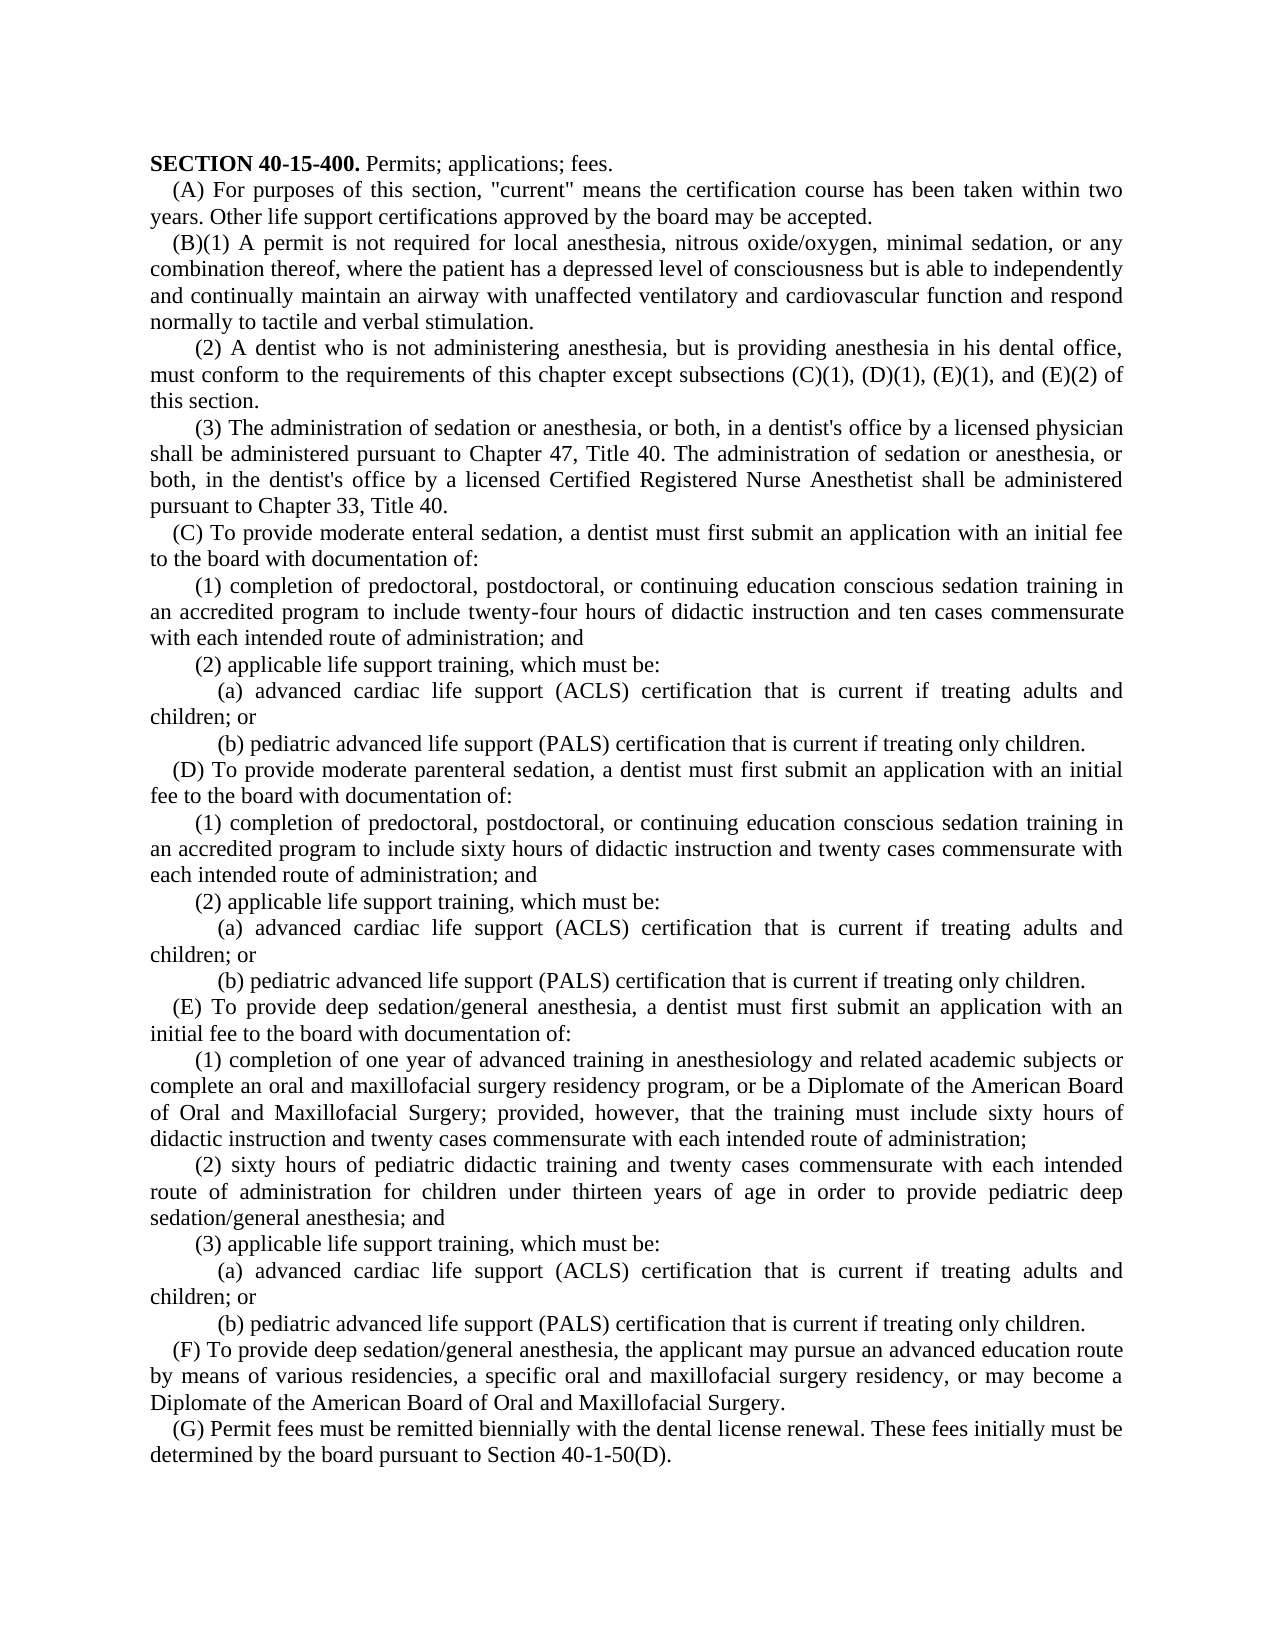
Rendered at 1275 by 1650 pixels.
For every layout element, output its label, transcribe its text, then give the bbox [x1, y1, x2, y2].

text (B)(1) A permit is not required for local anesthesia, nitrous oxide/oxygen, minimal sedation, or any combination thereof, where the patient has a depressed level of consciousness but is able to independently and continually maintain an airway with unaffected ventilatory and cardiovascular function and respond normally to tactile and verbal stimulation. [150, 229, 1125, 334]
text (2) applicable life support training, which must be: [150, 651, 1125, 677]
text (E) To provide deep sedation/general anesthesia, a dentist must first submit an application with an initial fee to the board with documentation of: [150, 993, 1125, 1046]
text SECTION 40-15-400. Permits; applications; fees. [150, 150, 1125, 176]
text (1) completion of one year of advanced training in anesthesiology and related academic subjects or complete an oral and maxillofacial surgery residency program, or be a Diplomate of the American Board of Oral and Maxillofacial Surgery; provided, however, that the training must include sixty hours of didactic instruction and twenty cases commensurate with each intended route of administration; [150, 1046, 1125, 1151]
text (2) applicable life support training, which must be: [150, 888, 1125, 914]
text (3) applicable life support training, which must be: [150, 1231, 1125, 1257]
text (b) pediatric advanced life support (PALS) certification that is current if treating only children. [150, 967, 1125, 993]
text (2) sixty hours of pediatric didactic training and twenty cases commensurate with each intended route of administration for children under thirteen years of age in order to provide pediatric deep sedation/general anesthesia; and [150, 1151, 1125, 1231]
text (a) advanced cardiac life support (ACLS) certification that is current if treating adults and children; or [150, 677, 1125, 730]
text (1) completion of predoctoral, postdoctoral, or continuing education conscious sedation training in an accredited program to include sixty hours of didactic instruction and twenty cases commensurate with each intended route of administration; and [150, 809, 1125, 888]
text (b) pediatric advanced life support (PALS) certification that is current if treating only children. [150, 1309, 1125, 1336]
text (G) Permit fees must be remitted biennially with the dental license renewal. These fees initially must be determined by the board pursuant to Section 40-1-50(D). [150, 1415, 1125, 1468]
text (b) pediatric advanced life support (PALS) certification that is current if treating only children. [150, 730, 1125, 756]
text (a) advanced cardiac life support (ACLS) certification that is current if treating adults and children; or [150, 1257, 1125, 1309]
text (C) To provide moderate enteral sedation, a dentist must first submit an application with an initial fee to the board with documentation of: [150, 519, 1125, 572]
text (F) To provide deep sedation/general anesthesia, the applicant may pursue an advanced education route by means of various residencies, a specific oral and maxillofacial surgery residency, or may become a Diplomate of the American Board of Oral and Maxillofacial Surgery. [150, 1336, 1125, 1415]
text (D) To provide moderate parenteral sedation, a dentist must first submit an application with an initial fee to the board with documentation of: [150, 756, 1125, 809]
text (A) For purposes of this section, "current" means the certification course has been taken within two years. Other life support certifications approved by the board may be accepted. [150, 176, 1125, 229]
text (1) completion of predoctoral, postdoctoral, or continuing education conscious sedation training in an accredited program to include twenty-four hours of didactic instruction and ten cases commensurate with each intended route of administration; and [150, 572, 1125, 651]
text (a) advanced cardiac life support (ACLS) certification that is current if treating adults and children; or [150, 914, 1125, 967]
text (2) A dentist who is not administering anesthesia, but is providing anesthesia in his dental office, must conform to the requirements of this chapter except subsections (C)(1), (D)(1), (E)(1), and (E)(2) of this section. [150, 334, 1125, 413]
text (3) The administration of sedation or anesthesia, or both, in a dentist's office by a licensed physician shall be administered pursuant to Chapter 47, Title 40. The administration of sedation or anesthesia, or both, in the dentist's office by a licensed Certified Registered Nurse Anesthetist shall be administered pursuant to Chapter 33, Title 40. [150, 413, 1125, 519]
